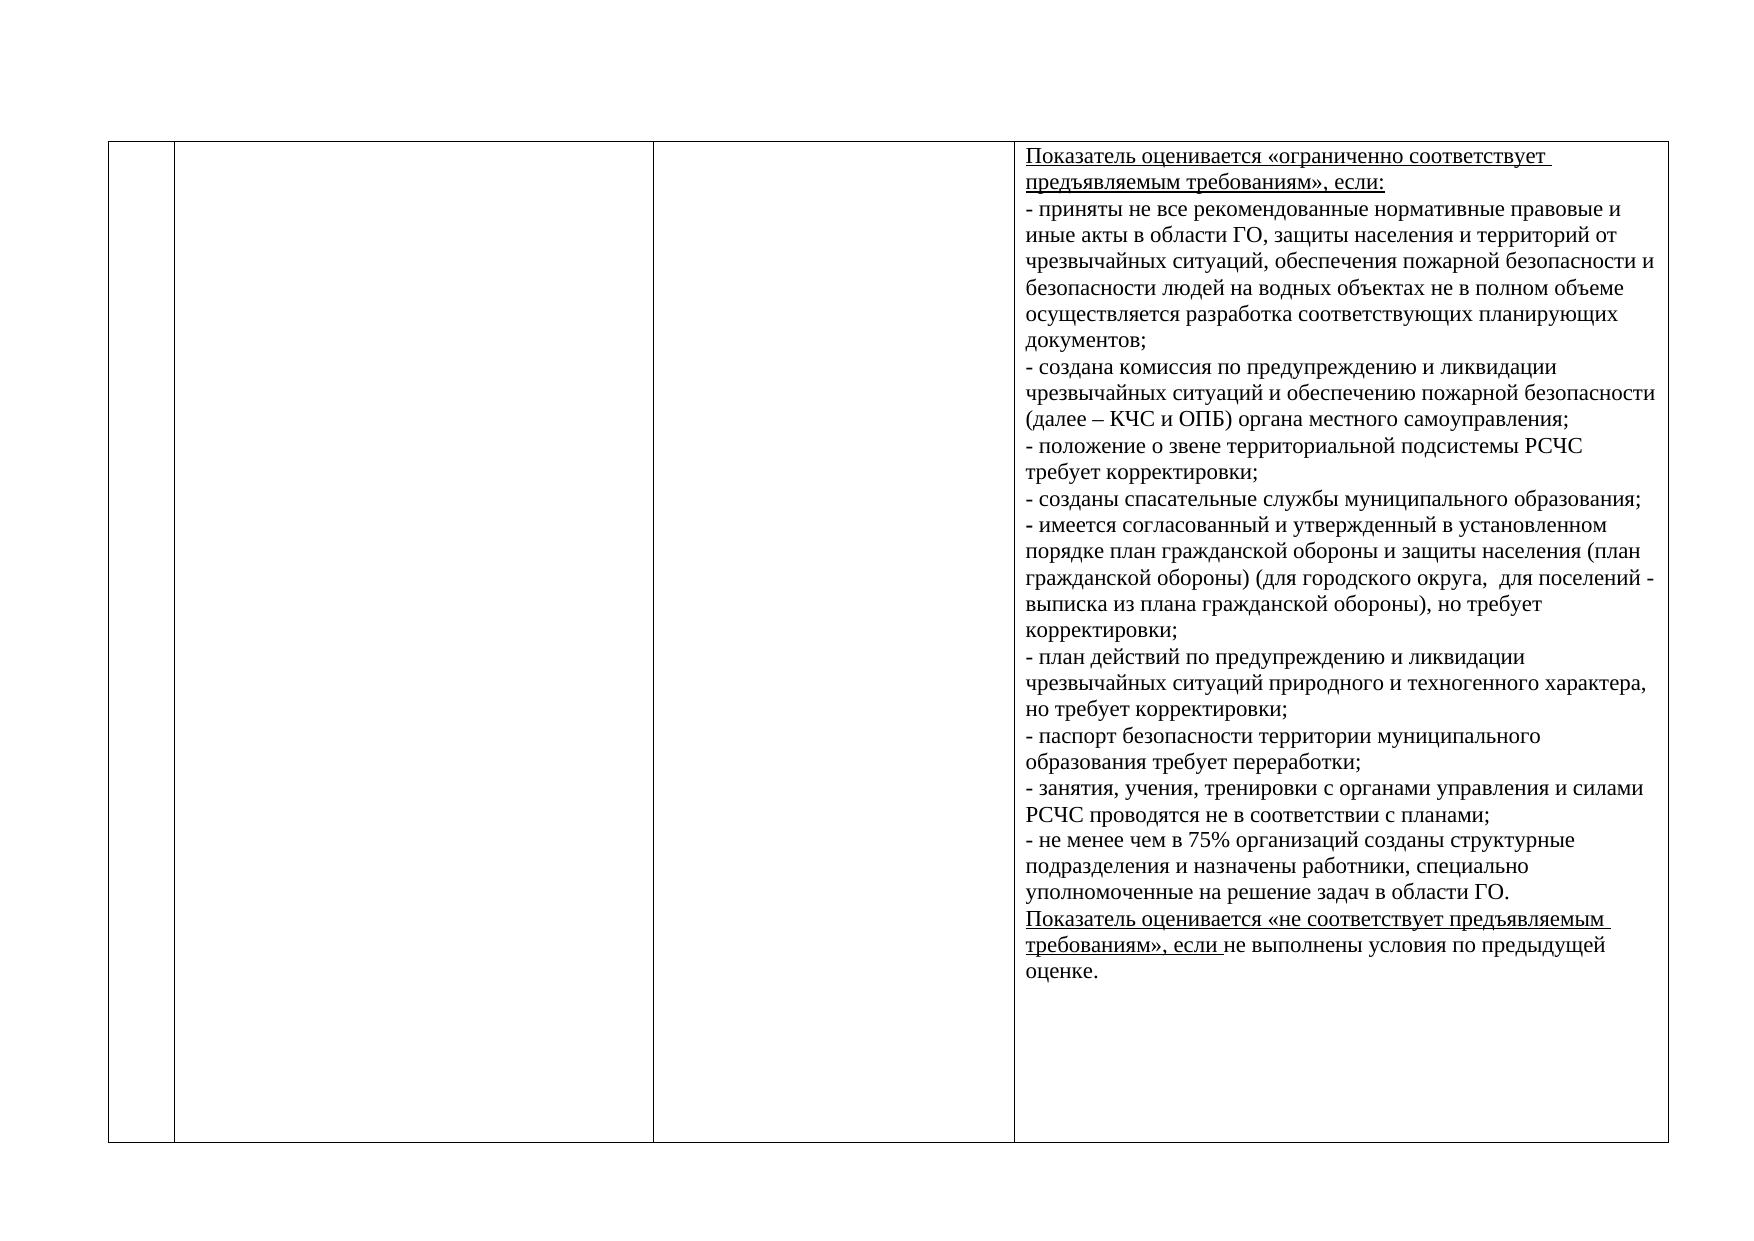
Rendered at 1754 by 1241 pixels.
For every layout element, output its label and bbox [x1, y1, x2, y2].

table_cell [654, 142, 1014, 1142]
table_cell [175, 142, 653, 1142]
table_cell [109, 142, 174, 1142]
table_cell [1015, 142, 1668, 1142]
